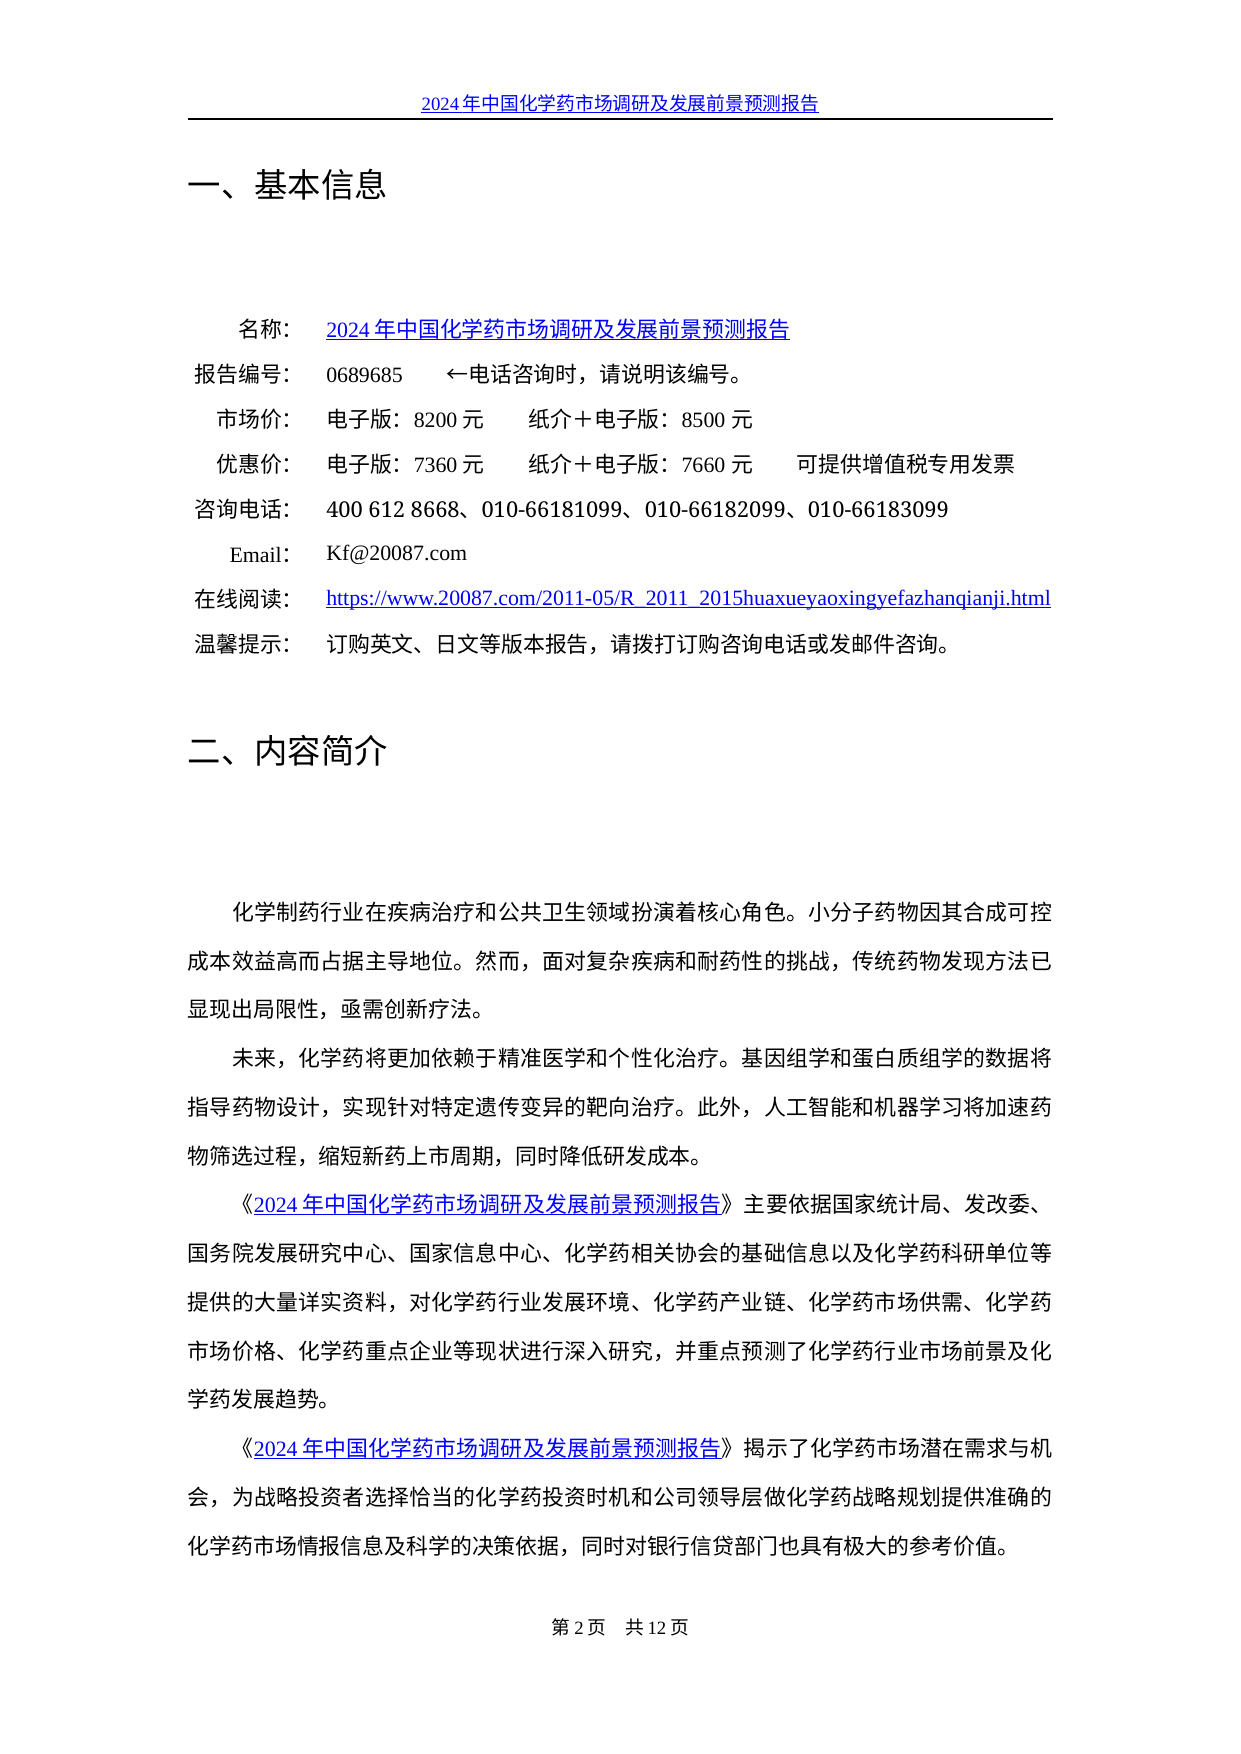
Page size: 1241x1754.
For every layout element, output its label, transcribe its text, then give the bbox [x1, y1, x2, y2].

table_cell 咨询电话： [167, 492, 315, 537]
table_header 名称： [167, 312, 315, 357]
table_cell 温馨提示： [167, 627, 315, 672]
table_cell 400 612 8668、010-66181099、010-66182099、010-66183099 [315, 492, 1073, 537]
table_cell 电子版：8200 元 纸介＋电子版：8500 元 [315, 402, 1073, 447]
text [187, 894, 1053, 1561]
table_cell Kf@20087.com [315, 537, 1073, 582]
table_cell Email： [167, 537, 315, 582]
table_cell 优惠价： [167, 447, 315, 492]
table_cell 报告编号： [167, 357, 315, 402]
table_cell [315, 582, 1073, 627]
table_cell 0689685 ←电话咨询时，请说明该编号。 [315, 357, 1073, 402]
table_header 2024年中国化学药市场调研及发展前景预测报告 [315, 312, 1073, 357]
title 一、基本信息 [187, 150, 1053, 215]
table_cell 订购英文、日文等版本报告，请拨打订购咨询电话或发邮件咨询。 [315, 627, 1073, 672]
table_cell 电子版：7360 元 纸介＋电子版：7660 元 可提供增值税专用发票 [315, 447, 1073, 492]
table_cell 市场价： [167, 402, 315, 447]
table_cell 在线阅读： [167, 582, 315, 627]
title 二、内容简介 [187, 717, 1053, 782]
